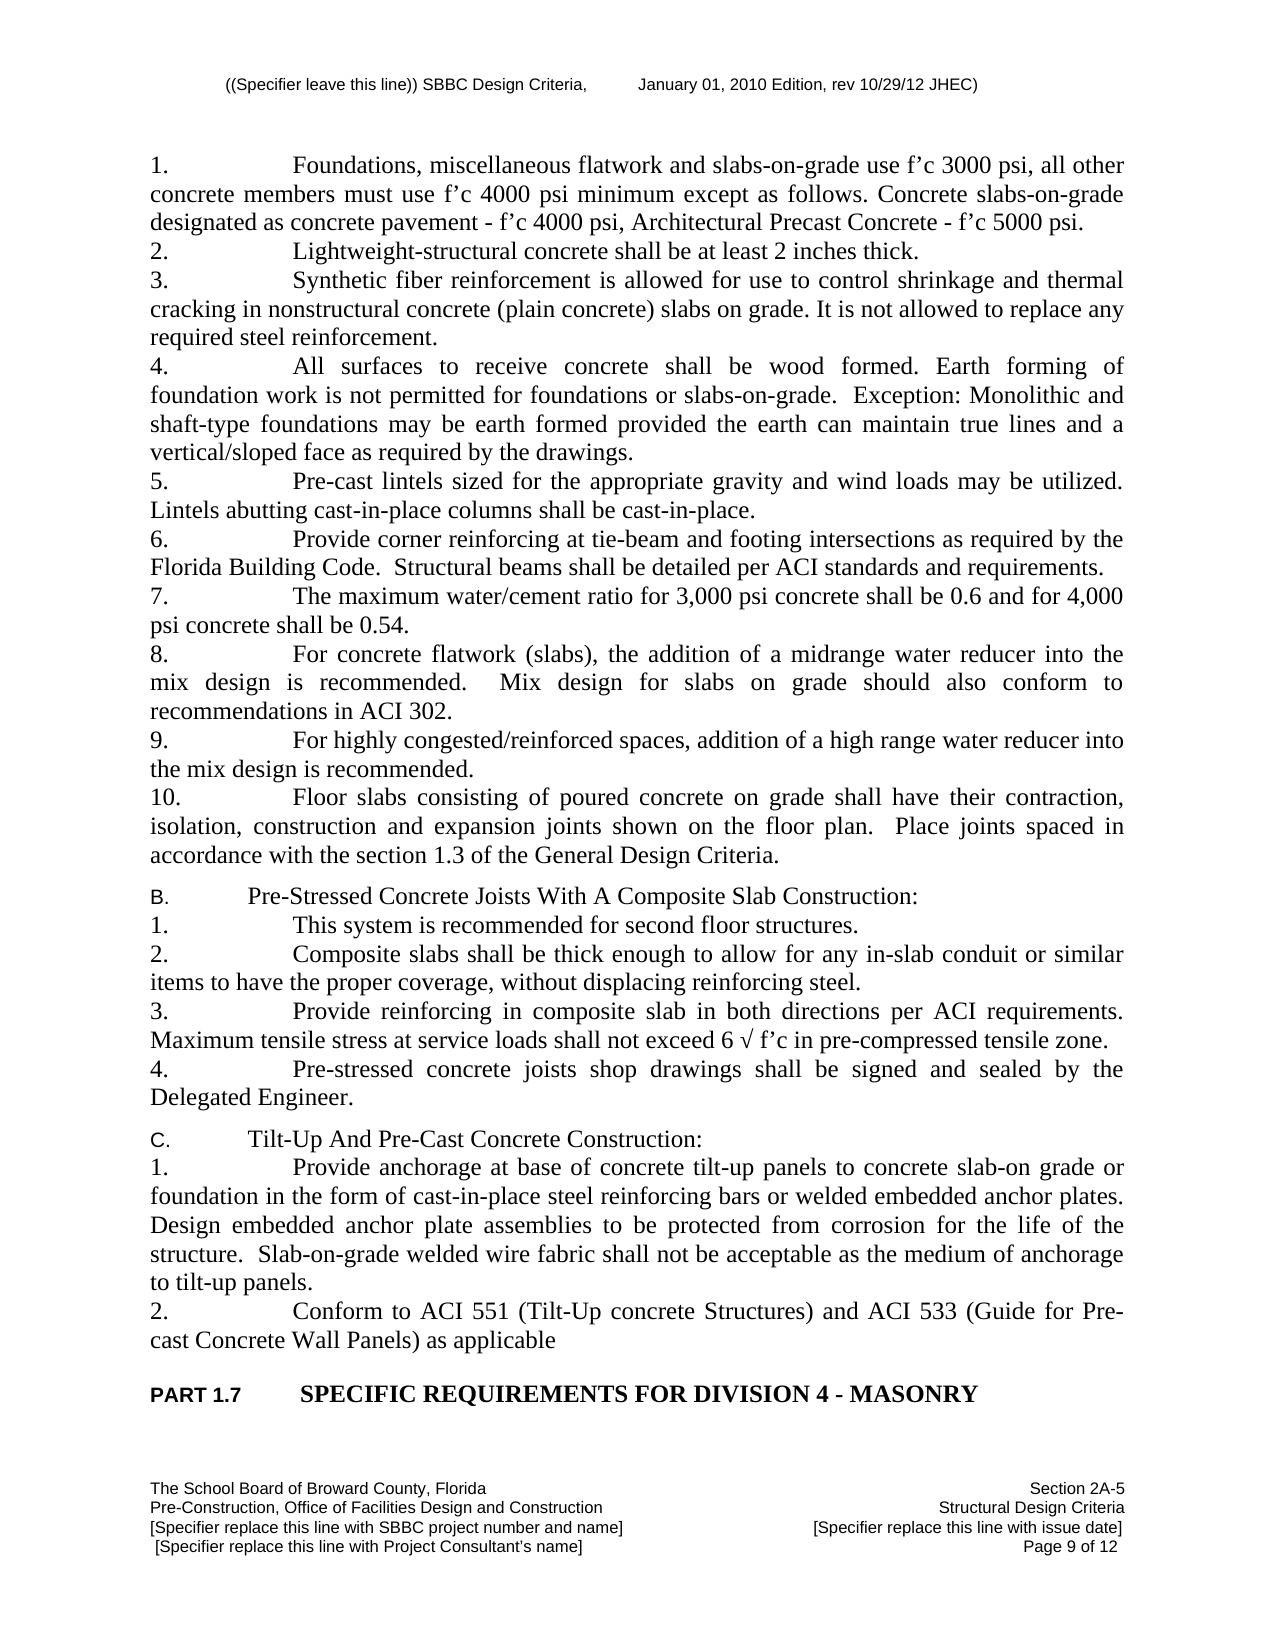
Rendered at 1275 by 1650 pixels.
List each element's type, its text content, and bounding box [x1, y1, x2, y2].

list Conform to ACI 551 (Tilt-Up concrete Structures) and ACI 533 (Guide for Pre-cast Concrete Wall Panels) as applicable [150, 1296, 1125, 1354]
list Foundations, miscellaneous flatwork and slabs-on-grade use f’c 3000 psi, all other concrete members must use f’c 4000 psi minimum except as follows. Concrete slabs-on-grade designated as concrete pavement - f’c 4000 psi, Architectural Precast Concrete - f’c 5000 psi. [150, 150, 1125, 236]
list This system is recommended for second floor structures. [150, 910, 1125, 939]
list SPECIFIC REQUIREMENTS FOR DIVISION 4 - MASONRY [150, 1379, 1125, 1407]
list For concrete flatwork (slabs), the addition of a midrange water reducer into the mix design is recommended. Mix design for slabs on grade should also conform to recommendations in ACI 302. [150, 639, 1125, 725]
list Provide anchorage at base of concrete tilt-up panels to concrete slab-on grade or foundation in the form of cast-in-place steel reinforcing bars or welded embedded anchor plates. Design embedded anchor plate assemblies to be protected from corrosion for the life of the structure. Slab-on-grade welded wire fabric shall not be acceptable as the medium of anchorage to tilt-up panels. [150, 1152, 1125, 1296]
list Floor slabs consisting of poured concrete on grade shall have their contraction, isolation, construction and expansion joints shown on the floor plan. Place joints spaced in accordance with the section 1.3 of the General Design Criteria. [150, 782, 1125, 869]
list Pre-cast lintels sized for the appropriate gravity and wind loads may be utilized. Lintels abutting cast-in-place columns shall be cast-in-place. [150, 466, 1125, 524]
list Provide corner reinforcing at tie-beam and footing intersections as required by the Florida Building Code. Structural beams shall be detailed per ACI standards and requirements. [150, 524, 1125, 581]
list For highly congested/reinforced spaces, addition of a high range water reducer into the mix design is recommended. [150, 725, 1125, 782]
list Composite slabs shall be thick enough to allow for any in-slab conduit or similar items to have the proper coverage, without displacing reinforcing steel. [150, 939, 1125, 996]
list All surfaces to receive concrete shall be wood formed. Earth forming of foundation work is not permitted for foundations or slabs-on-grade. Exception: Monolithic and shaft-type foundations may be earth formed provided the earth can maintain true lines and a vertical/sloped face as required by the drawings. [150, 351, 1125, 466]
list Synthetic fiber reinforcement is allowed for use to control shrinkage and thermal cracking in nonstructural concrete (plain concrete) slabs on grade. It is not allowed to replace any required steel reinforcement. [150, 265, 1125, 351]
list Tilt-Up And Pre-Cast Concrete Construction: [150, 1124, 1125, 1152]
list Pre-stressed concrete joists shop drawings shall be signed and sealed by the Delegated Engineer. [150, 1054, 1125, 1111]
list Lightweight-structural concrete shall be at least 2 inches thick. [150, 236, 1125, 265]
list The maximum water/cement ratio for 3,000 psi concrete shall be 0.6 and for 4,000 psi concrete shall be 0.54. [150, 581, 1125, 639]
list Pre-Stressed Concrete Joists With A Composite Slab Construction: [150, 881, 1125, 910]
list Provide reinforcing in composite slab in both directions per ACI requirements. Maximum tensile stress at service loads shall not exceed 6 √ f’c in pre-compressed tensile zone. [150, 996, 1125, 1054]
